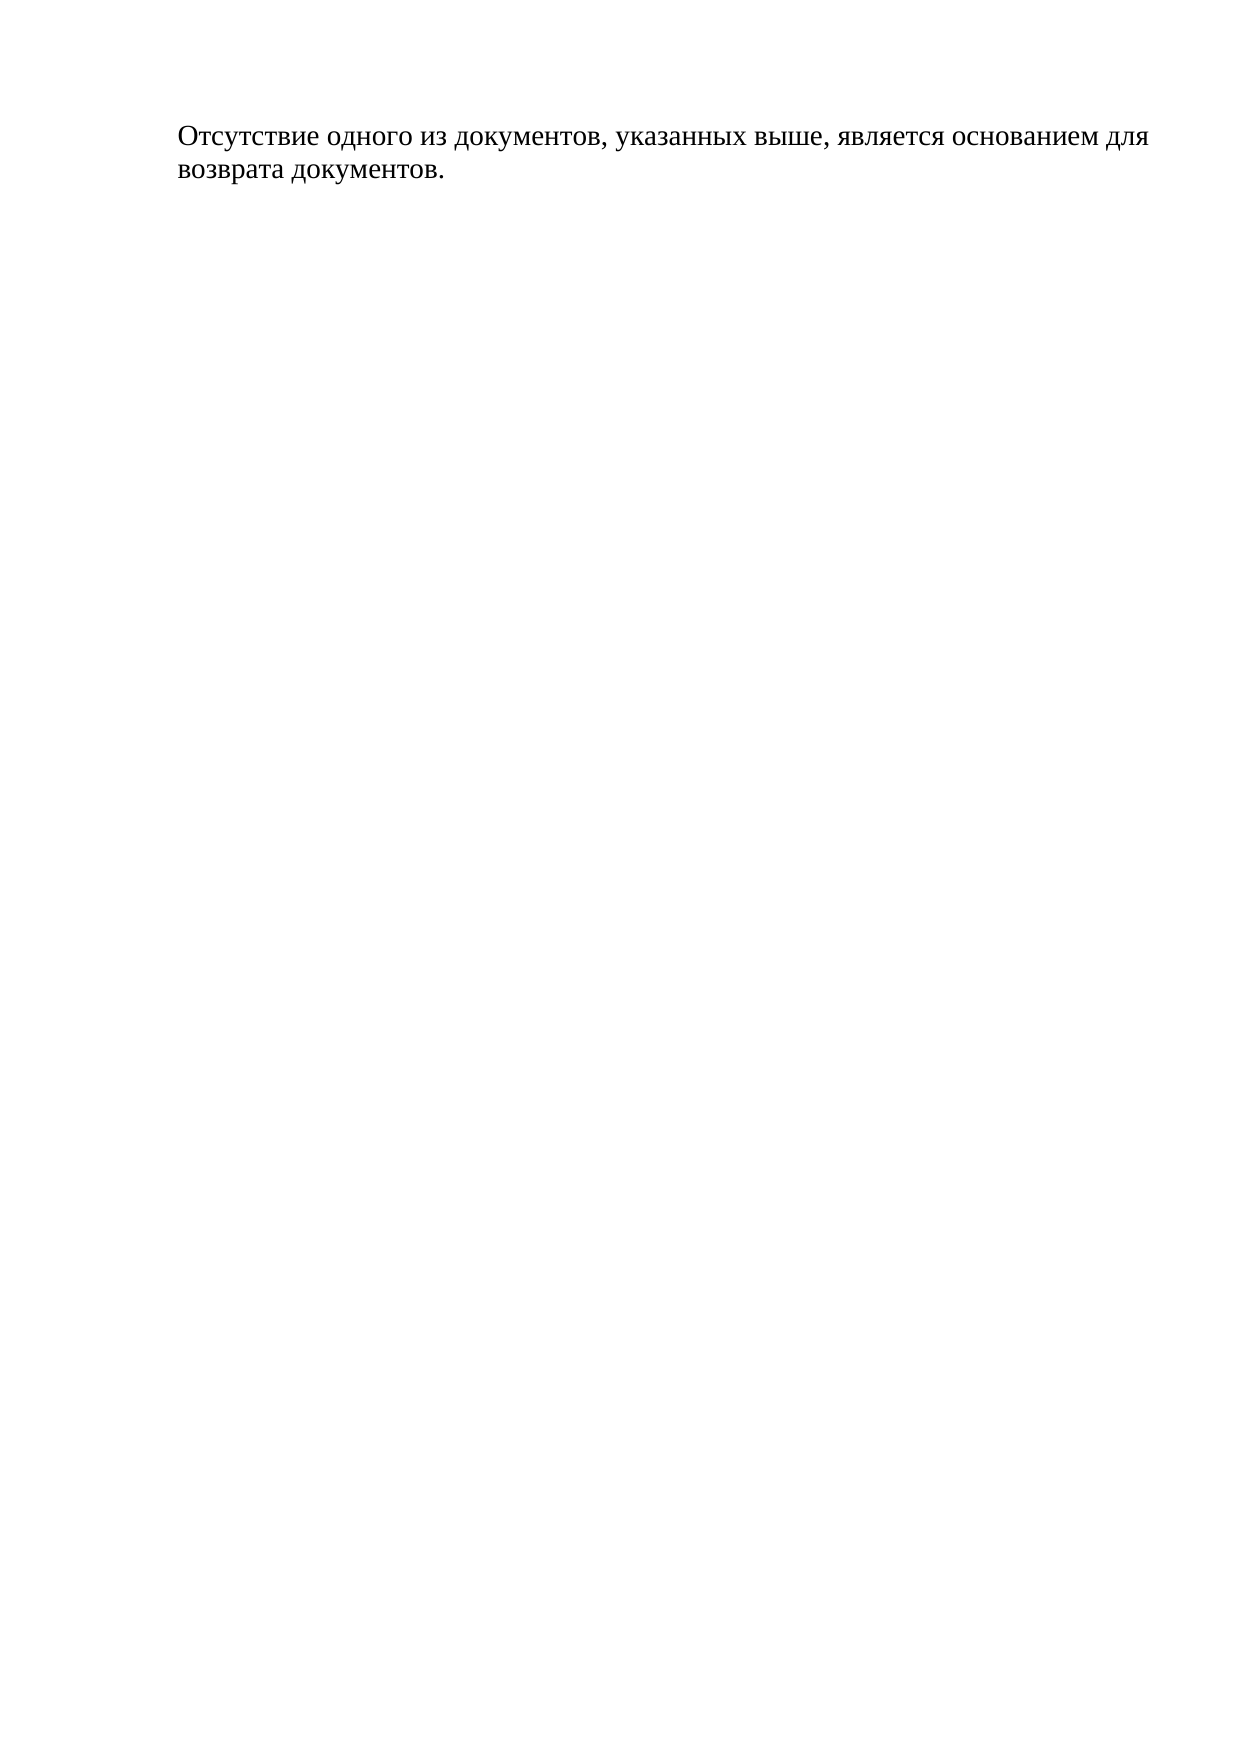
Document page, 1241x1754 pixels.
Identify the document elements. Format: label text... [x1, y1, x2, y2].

text Отсутствие одного из документов, указанных выше, является основанием для возврата документов. [177, 118, 1152, 185]
